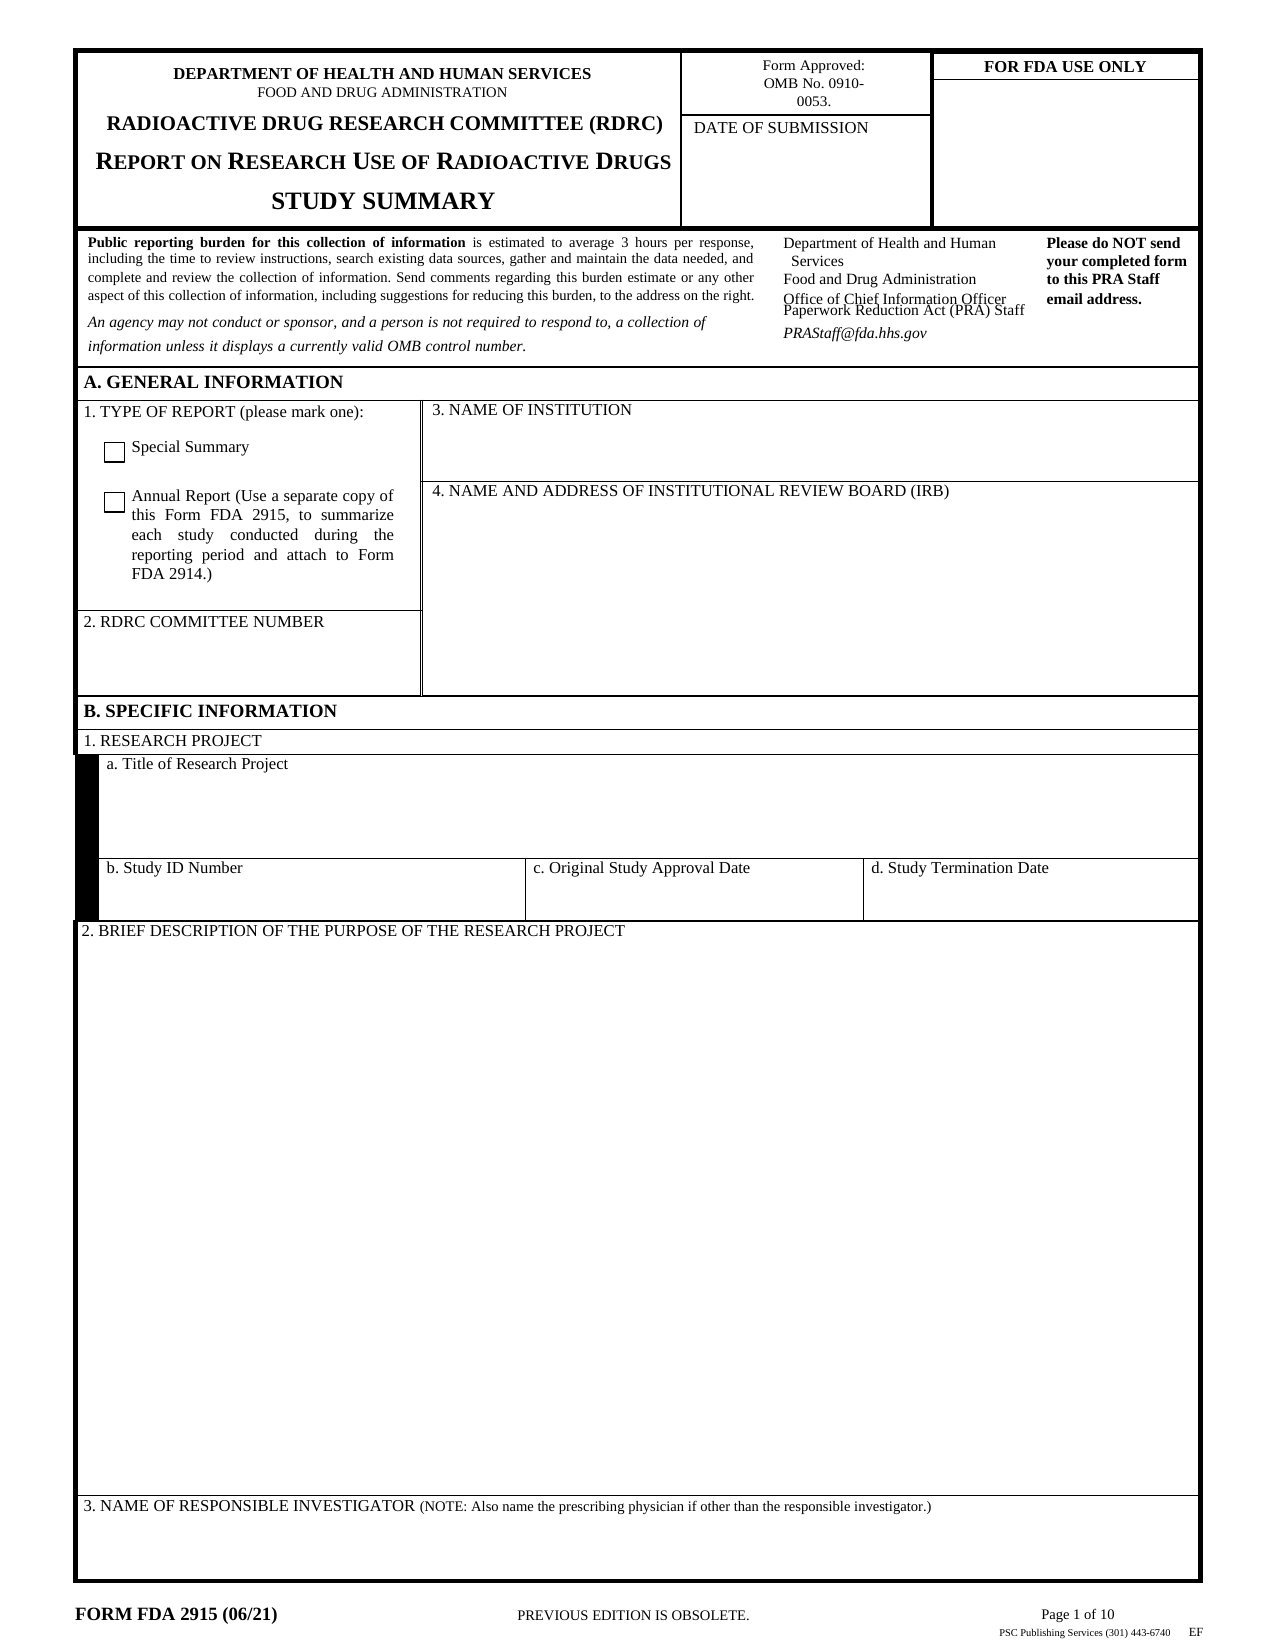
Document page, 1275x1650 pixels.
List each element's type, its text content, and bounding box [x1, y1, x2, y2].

text Page 1 of 10 [1041, 1606, 1217, 1622]
table_cell B. SPECIFIC INFORMATION [78, 697, 1198, 729]
table_cell 1. TYPE OF REPORT (please mark one): Special Summary Annual Report (Use a separate copy of this Form FDA 2915, to summarize each study conducted during the reporting period and attach to Form FDA 2914.) [78, 401, 420, 610]
table_cell 1. RESEARCH PROJECT [78, 730, 1198, 754]
table_cell [75, 755, 98, 920]
table_header DEPARTMENT OF HEALTH AND HUMAN SERVICES FOOD AND DRUG ADMINISTRATION RADIOACTIVE DRUG RESEARCH COMMITTEE (RDRC) REPORT ON RESEARCH USE OF RADIOACTIVE DRUGS STUDY SUMMARY [78, 53, 680, 226]
table_cell a. Title of Research Project [99, 755, 1198, 858]
table_header Form Approved: OMB No. 0910-0053. Expiration Date: 09/30/2023 [682, 53, 930, 114]
table_cell 3. NAME OF RESPONSIBLE INVESTIGATOR (NOTE: Also name the prescribing physician if other than the responsible investigator.) [78, 1496, 1198, 1579]
table_cell 2. RDRC COMMITTEE NUMBER [78, 611, 420, 695]
table_cell [934, 80, 1198, 226]
table_cell c. Original Study Approval Date [526, 859, 863, 920]
text PREVIOUS EDITION IS OBSOLETE. [517, 1607, 754, 1623]
table_cell 4. NAME AND ADDRESS OF INSTITUTIONAL REVIEW BOARD (IRB) [423, 482, 1198, 695]
table_cell DATE OF SUBMISSION [682, 116, 930, 226]
table_cell Public reporting burden for this collection of information is estimated to average 3 hours per response, Department of Health and Human Please do NOT send including the time to review instructions, search existing data sources, gather and maintain the data needed, and Services your completed form complete and review the collection of information. Send comments regarding this burden estimate or any other Food and Drug Administration to this PRA Staff aspect of this collection of information, including suggestions for reducing this burden, to the address on the right. Office of Chief Information Officer email address. An agency may not conduct or sponsor, and a person is not required to respond to, a collection of Paperwork Reduction Act (PRA) Staff information unless it displays a currently valid OMB control number. PRAStaff@fda.hhs.gov [78, 231, 1198, 366]
table_cell 3. NAME OF INSTITUTION [423, 401, 1198, 481]
text PSC Publishing Services (301) 443-6740 EF [999, 1625, 1217, 1639]
table_cell d. Study Termination Date [864, 859, 1198, 920]
table_header FOR FDA USE ONLY [934, 54, 1198, 79]
text FORM FDA 2915 (06/21) [75, 1603, 282, 1624]
table_cell b. Study ID Number [99, 859, 525, 920]
table_cell 2. BRIEF DESCRIPTION OF THE PURPOSE OF THE RESEARCH PROJECT [78, 922, 1198, 1495]
table_cell A. GENERAL INFORMATION [78, 368, 1198, 399]
